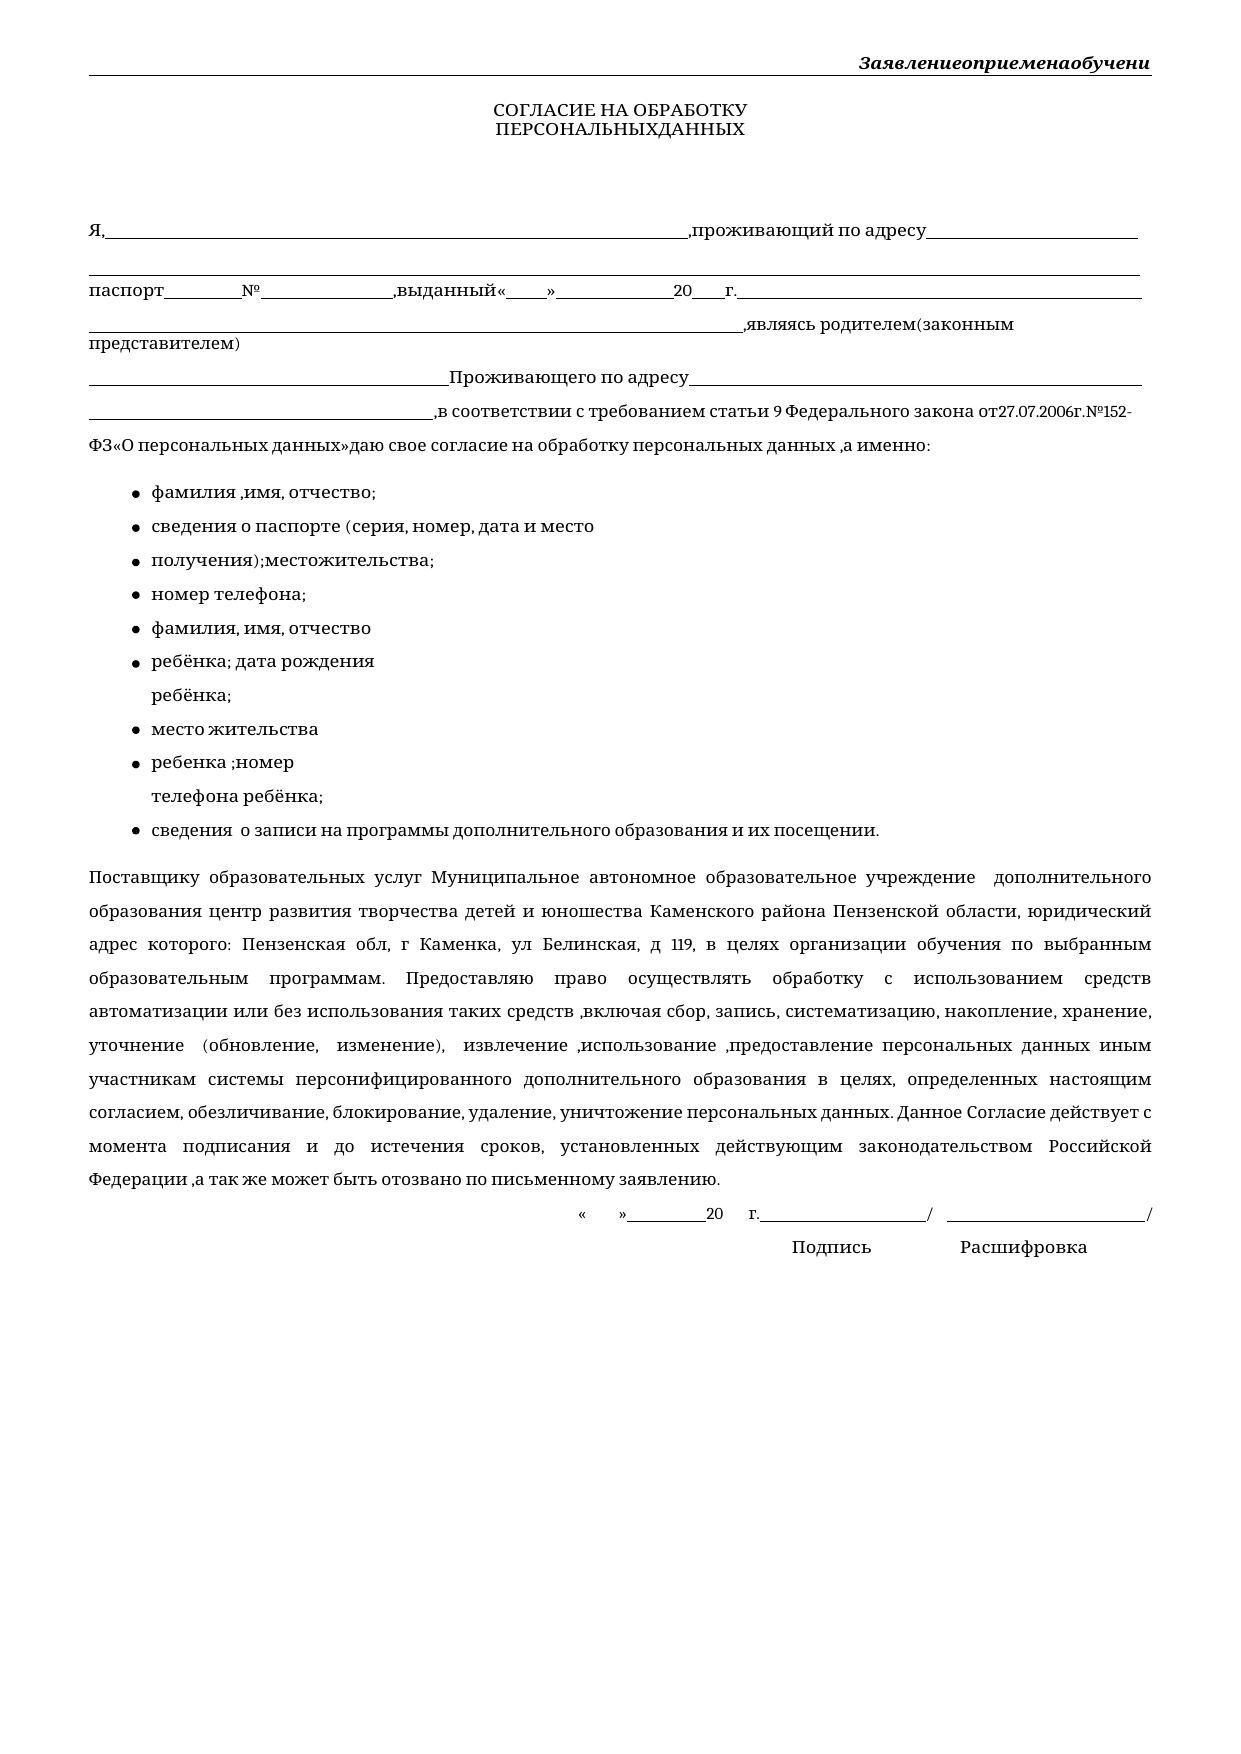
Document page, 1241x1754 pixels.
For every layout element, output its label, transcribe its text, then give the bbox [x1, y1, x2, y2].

text Подпись Расшифровка [77, 1238, 1088, 1257]
text Я, ,проживающий по адресу [88, 221, 1163, 241]
text Поставщику образовательных услуг Муниципальное автономное образовательное учреждение дополнительного образования центр развития творчества детей и юношества Каменского района Пензенской области, юридический адрес которого: Пензенская обл, г Каменка, ул Белинская, д 119, в целях организации обучения по выбранным образовательным программам. Предоставляю право осуществлять обработку с использованием средств автоматизации или без использования таких средств ,включая сбор, запись, систематизацию, накопление, хранение, уточнение (обновление, изменение), извлечение ,использование ,предоставление персональных данных иным участникам системы персонифицированного дополнительного образования в целях, определенных настоящим согласием, обезличивание, блокирование, удаление, уничтожение персональных данных. Данное Согласие действует с момента подписания и до истечения сроков, установленных действующим законодательством Российской Федерации ,а так же может быть отозвано по письменному заявлению. [88, 869, 1153, 1190]
text сведения о записи на программы дополнительного образования и их посещении. [151, 821, 1163, 840]
text ,являясь родителем(законным представителем) [88, 315, 1163, 354]
text СОГЛАСИЕ НА ОБРАБОТКУ ПЕРСОНАЛЬНЫХДАННЫХ [384, 101, 856, 139]
text « » 20 г. / / [578, 1204, 1163, 1223]
text фамилия ,имя, отчество; [151, 484, 1163, 503]
text Проживающего по адресу [88, 368, 1163, 388]
text номер телефона; [151, 585, 1163, 604]
text место жительства ребенка ;номер телефона ребёнка; [151, 720, 378, 806]
text сведения о паспорте (серия, номер, дата и место получения);местожительства; [151, 518, 661, 571]
text фамилия, имя, отчество ребёнка; дата рождения ребёнка; [151, 619, 428, 706]
text паспорт № ,выданный« » 20 г. [88, 281, 1163, 301]
text ,в соответствии с требованием статьи 9 Федерального закона от27.07.2006г.№152- ФЗ«О персональных данных»даю свое согласие на обработку персональных данных ,а именно: [88, 402, 1134, 455]
